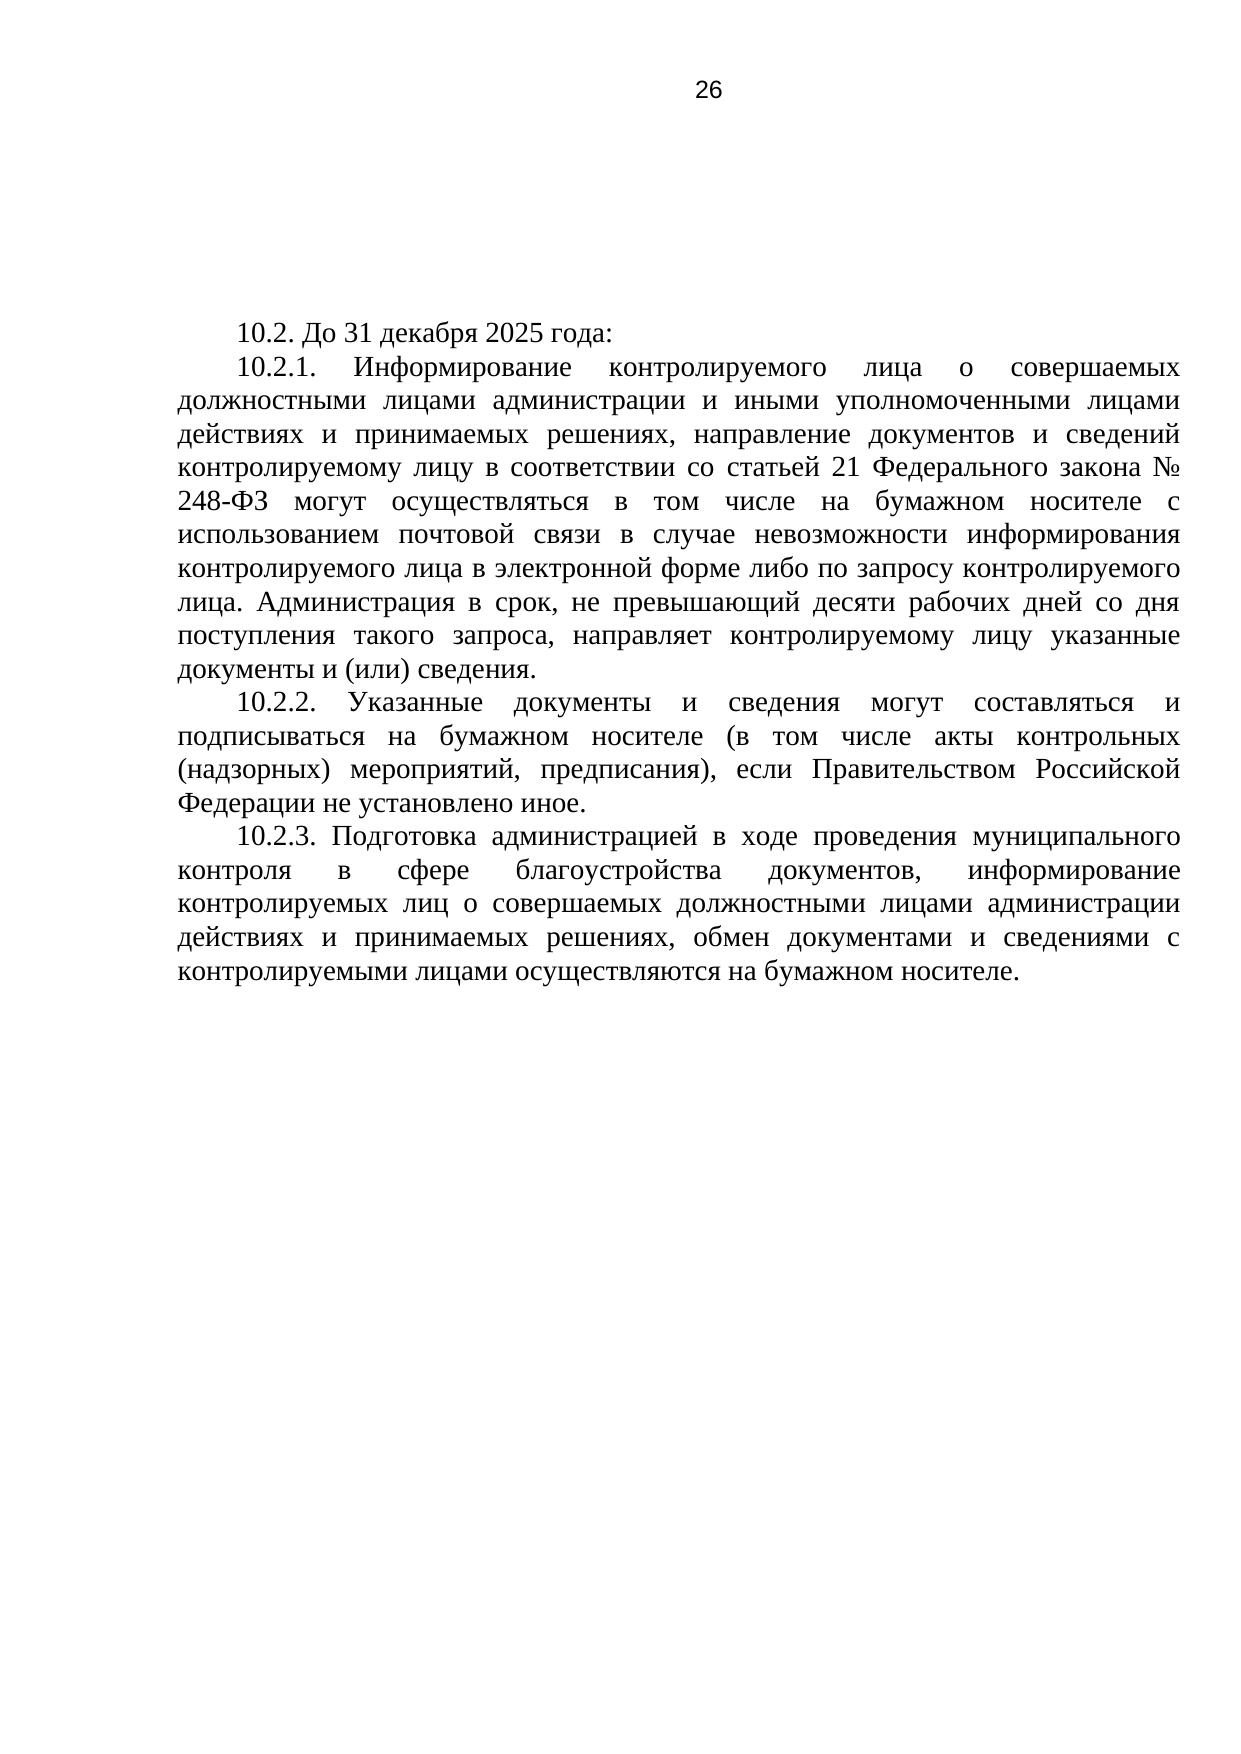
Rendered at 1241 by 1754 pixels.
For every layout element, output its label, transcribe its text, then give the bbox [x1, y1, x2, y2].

text 10.2.3. Подготовка администрацией в ходе проведения муниципального контроля в сфере благоустройства документов, информирование контролируемых лиц о совершаемых должностными лицами администрации действиях и принимаемых решениях, обмен документами и сведениями с контролируемыми лицами осуществляются на бумажном носителе. [177, 818, 1181, 986]
text 10.2.1. Информирование контролируемого лица о совершаемых должностными лицами администрации и иными уполномоченными лицами действиях и принимаемых решениях, направление документов и сведений контролируемому лицу в соответствии со статьей 21 Федерального закона № 248-ФЗ могут осуществляться в том числе на бумажном носителе с использованием почтовой связи в случае невозможности информирования контролируемого лица в электронной форме либо по запросу контролируемого лица. Администрация в срок, не превышающий десяти рабочих дней со дня поступления такого запроса, направляет контролируемому лицу указанные документы и (или) сведения. [177, 349, 1181, 684]
text 10.2.2. Указанные документы и сведения могут составляться и подписываться на бумажном носителе (в том числе акты контрольных (надзорных) мероприятий, предписания), если Правительством Российской Федерации не установлено иное. [177, 684, 1181, 818]
text 10.2. До 31 декабря 2025 года: [177, 315, 1181, 349]
